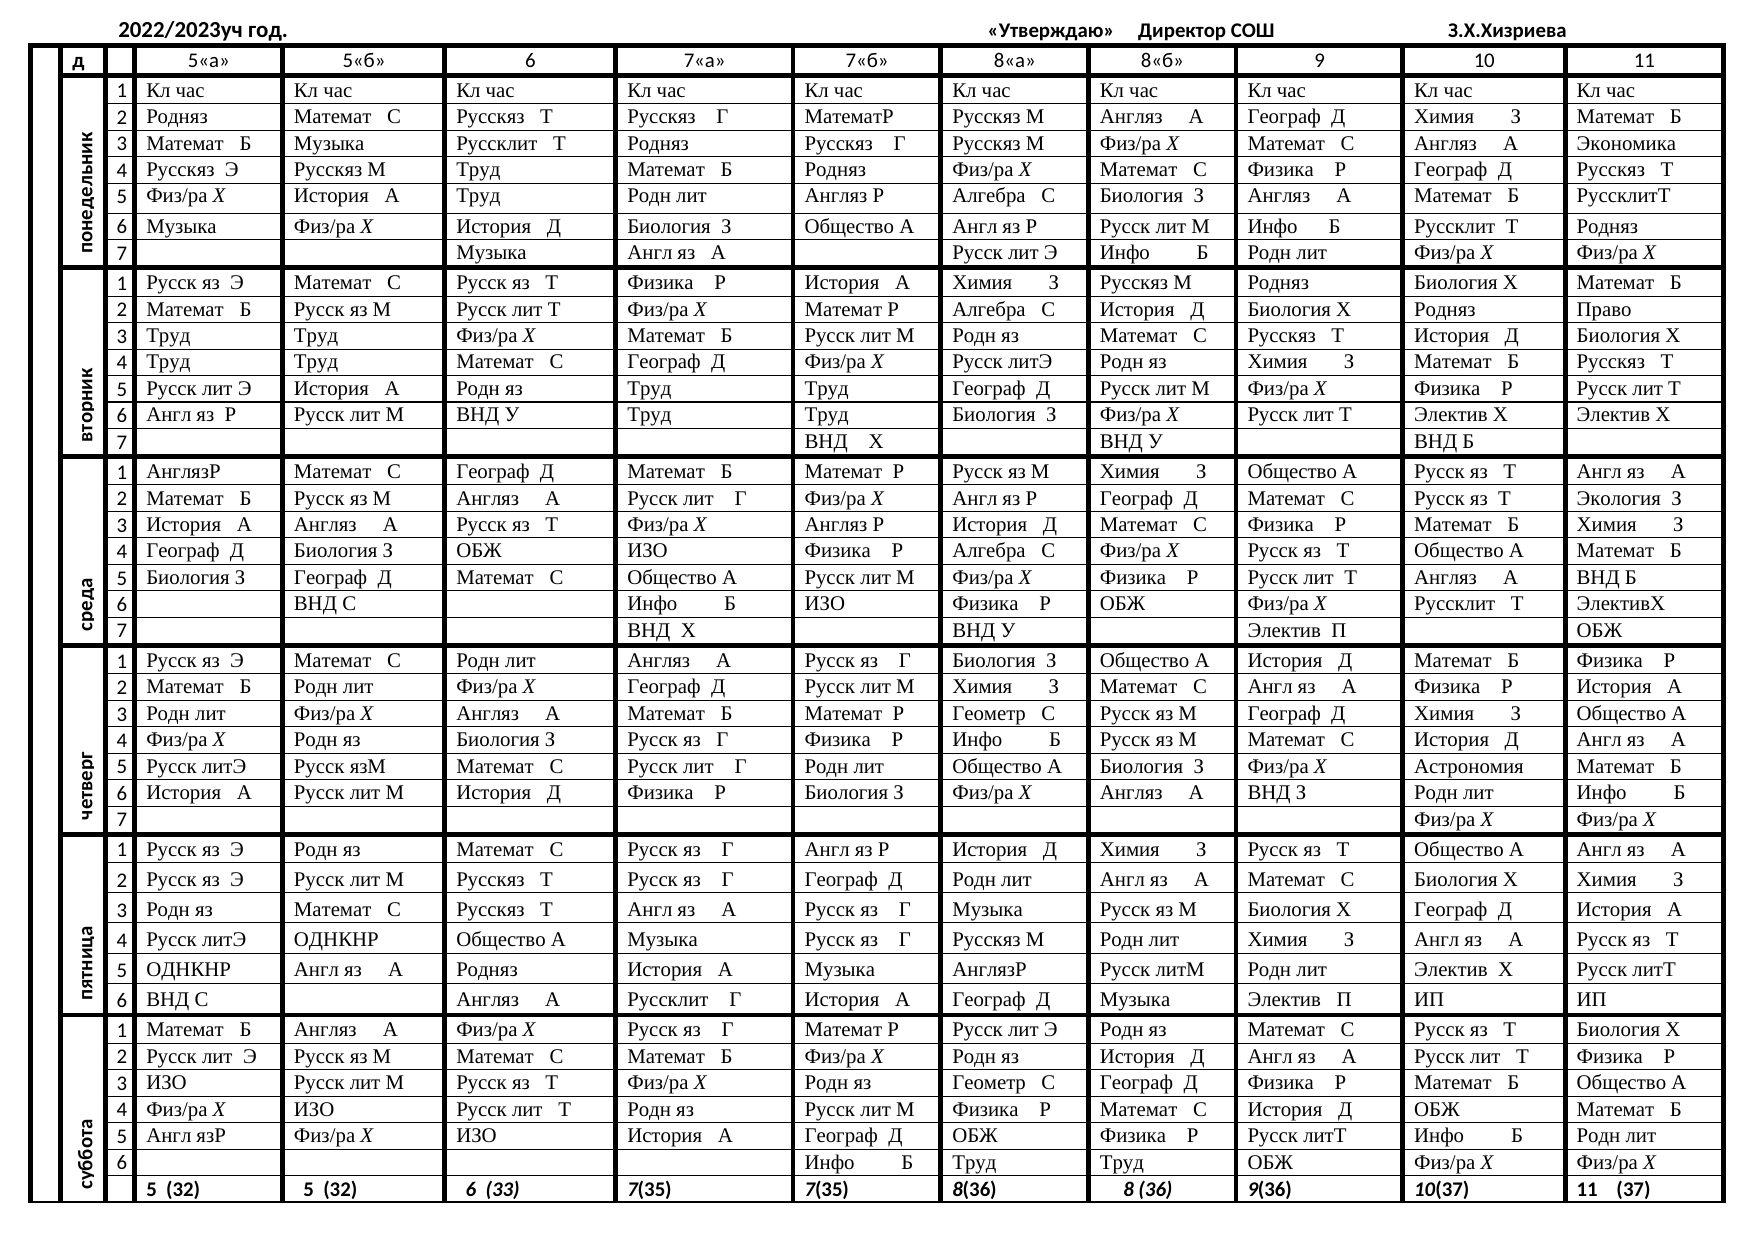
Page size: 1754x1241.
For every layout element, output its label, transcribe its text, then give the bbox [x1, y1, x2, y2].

table_cell ОДНКНР [285, 923, 442, 952]
table_cell Математ С [1238, 131, 1400, 156]
table_cell История А [1568, 674, 1721, 700]
table_cell Русск яз Г [795, 648, 938, 673]
table_cell Физ/ра Х [795, 1044, 938, 1069]
table_cell История Д [1405, 727, 1563, 753]
table_cell 7 [108, 240, 132, 265]
table_cell ОБЖ [1091, 591, 1234, 617]
table_cell Труд [943, 1150, 1086, 1175]
table_cell 7(35) [618, 1176, 791, 1201]
table_cell История Д [1091, 1044, 1234, 1069]
table_cell Биология З [795, 780, 938, 806]
table_cell 6 [108, 591, 132, 617]
table_cell Русск яз Т [1568, 923, 1721, 952]
table_cell Биология Х [1568, 1017, 1721, 1043]
table_cell Родн яз [285, 837, 442, 862]
table_cell ВНД С [285, 591, 442, 617]
table_cell [447, 1150, 613, 1175]
table_cell Химия З [1568, 863, 1721, 892]
table_cell Англ яз Р [943, 485, 1086, 511]
table_cell Физ/ра Х [1238, 376, 1400, 401]
table_cell Географ Д [943, 984, 1086, 1013]
table_cell Биология З [943, 403, 1086, 428]
table_cell 4 [108, 538, 132, 564]
table_cell Труд [447, 184, 613, 212]
table_cell Физика Р [1405, 674, 1563, 700]
table_cell Инфо Б [1091, 240, 1234, 265]
table_cell Русск лит Г [618, 485, 791, 511]
table_cell 5 [108, 754, 132, 779]
table_cell АнглязР [137, 459, 280, 484]
table_cell Физика Р [943, 591, 1086, 617]
table_cell Биология З [447, 727, 613, 753]
table_cell История Д [943, 512, 1086, 537]
table_cell Математ Б [1568, 104, 1721, 129]
table_cell [1405, 618, 1563, 643]
table_cell Инфо Б [618, 591, 791, 617]
table_cell История А [285, 376, 442, 401]
table_cell Биология З [943, 648, 1086, 673]
table_cell Музыка [943, 893, 1086, 922]
table_cell Руссклит Т [1405, 214, 1563, 239]
table_cell Англяз Р [795, 512, 938, 537]
table_cell [447, 807, 613, 832]
table_cell Руссклит Т [1405, 591, 1563, 617]
table_header 8«а» [943, 48, 1086, 73]
table_cell Математ С [447, 1044, 613, 1069]
table_cell Англяз А [1405, 131, 1563, 156]
table_cell 1 [108, 837, 132, 862]
table_cell Математ С [1238, 727, 1400, 753]
table_cell [618, 429, 791, 454]
table_cell Русскяз М [943, 131, 1086, 156]
table_cell Русск лит Т [1238, 565, 1400, 590]
table_cell Англяз А [618, 648, 791, 673]
table_cell Русск яз М [943, 459, 1086, 484]
table_cell Родн лит [795, 754, 938, 779]
table_cell Химия З [1405, 701, 1563, 726]
table_cell Русск яз Э [137, 863, 280, 892]
table_cell [795, 618, 938, 643]
table_cell Общество А [1568, 1070, 1721, 1096]
table_cell Физ/ра Х [285, 1123, 442, 1148]
table_cell Русск яз М [1091, 727, 1234, 753]
table_cell Инфо Б [1238, 214, 1400, 239]
table_cell ВНД Б [1405, 429, 1563, 454]
table_cell Англяз А [447, 701, 613, 726]
table_header 6 [447, 48, 613, 73]
table_cell История Д [447, 214, 613, 239]
table_cell Математ С [1091, 1097, 1234, 1122]
table_cell Родн лит [1238, 240, 1400, 265]
table_cell Биология Х [1238, 297, 1400, 322]
table_cell Биология З [137, 565, 280, 590]
table_cell Родн яз [447, 376, 613, 401]
table_cell Электив Х [1405, 954, 1563, 982]
table_cell Русск яз Т [447, 512, 613, 537]
table_cell Русскяз Т [447, 893, 613, 922]
table_header [33, 48, 58, 1201]
table_cell Физика Р [1091, 565, 1234, 590]
table_cell История А [285, 184, 442, 212]
table_cell Физика Р [943, 1097, 1086, 1122]
table_cell Физ/ра Х [285, 701, 442, 726]
table_cell Физика Р [1568, 1044, 1721, 1069]
table_cell [1238, 429, 1400, 454]
table_cell Инфо Б [1568, 780, 1721, 806]
table_cell Англ язР [137, 1123, 280, 1148]
table_cell Русскяз М [1091, 270, 1234, 296]
table_cell Русск яз Г [795, 893, 938, 922]
table_cell [108, 1176, 132, 1201]
table_cell [285, 1150, 442, 1175]
table_cell Математ С [447, 837, 613, 862]
table_cell Физ/ра Х [137, 184, 280, 212]
table_cell 6 [108, 984, 132, 1013]
table_cell Математ Б [618, 323, 791, 348]
table_cell Русск лит М [1091, 376, 1234, 401]
table_cell Русск лит М [795, 323, 938, 348]
table_cell [137, 1150, 280, 1175]
table_cell Математ Б [1405, 648, 1563, 673]
table_cell Русскяз Т [447, 863, 613, 892]
table_cell Математ С [285, 893, 442, 922]
table_cell История А [795, 984, 938, 1013]
table_cell Родняз [618, 131, 791, 156]
table_cell Труд [795, 403, 938, 428]
table_cell Химия З [1091, 837, 1234, 862]
table_cell Англ яз Р [795, 837, 938, 862]
table_cell Инфо Б [1405, 1123, 1563, 1148]
table_cell Русск лит Т [1238, 403, 1400, 428]
table_cell История А [137, 780, 280, 806]
table_cell 4 [108, 157, 132, 182]
table_cell Физ/ра Х [795, 485, 938, 511]
table_cell Географ Д [1405, 893, 1563, 922]
table_cell Русск лит Э [943, 240, 1086, 265]
table_cell 7 [108, 429, 132, 454]
table_cell Русск яз М [1091, 701, 1234, 726]
table_cell Математ С [447, 350, 613, 375]
table_cell Математ С [1238, 863, 1400, 892]
table_cell 6 [108, 214, 132, 239]
table_cell четверг [63, 648, 103, 832]
table_cell Англ яз А [1568, 837, 1721, 862]
table_cell Географ Д [1238, 104, 1400, 129]
table_cell Математ Р [795, 459, 938, 484]
table_cell Родняз [1568, 214, 1721, 239]
table_cell Русск лит М [285, 780, 442, 806]
table_cell пятница [63, 837, 103, 1013]
table_cell Русск яз М [1091, 893, 1234, 922]
table_cell ОБЖ [1238, 1150, 1400, 1175]
table_cell 4 [108, 1097, 132, 1122]
table_cell 5 [108, 954, 132, 982]
table_cell Русск лит Т [447, 1097, 613, 1122]
table_cell Математ Б [137, 1017, 280, 1043]
table_cell 6 [108, 403, 132, 428]
table_cell Физ/ра Х [795, 350, 938, 375]
table_cell Кл час [137, 78, 280, 103]
table_cell 7 [108, 618, 132, 643]
table_cell Родн лит [1568, 1123, 1721, 1148]
table_cell Астрономия [1405, 754, 1563, 779]
table_cell Физ/ра Х [1238, 591, 1400, 617]
table_cell Русск литТ [1238, 1123, 1400, 1148]
table_cell Руссклит Т [447, 131, 613, 156]
table_cell Русск лит Г [618, 754, 791, 779]
table_cell 10(37) [1405, 1176, 1563, 1201]
table_cell Физ/ра Х [447, 1017, 613, 1043]
table_cell Физ/ра Х [1568, 240, 1721, 265]
table_cell Русск лит М [795, 674, 938, 700]
table_cell Труд [795, 376, 938, 401]
table_cell Родняз [137, 104, 280, 129]
table_cell Геометр С [943, 701, 1086, 726]
table_cell Русскяз Г [618, 104, 791, 129]
table_cell Физ/ра Х [1568, 1150, 1721, 1175]
table_cell Математ С [447, 754, 613, 779]
table_cell ОБЖ [1405, 1097, 1563, 1122]
table_cell Русск яз Т [1238, 837, 1400, 862]
table_cell 2 [108, 863, 132, 892]
table_cell Геометр С [943, 1070, 1086, 1096]
table_cell Общество А [795, 214, 938, 239]
table_cell [943, 807, 1086, 832]
table_cell История А [1568, 893, 1721, 922]
table_cell Англ яз А [1405, 923, 1563, 952]
table_cell Экономика [1568, 131, 1721, 156]
table_cell Математ Б [618, 1044, 791, 1069]
table_cell среда [63, 459, 103, 643]
table_cell Физ/ра Х [1091, 403, 1234, 428]
table_cell Инфо Б [943, 727, 1086, 753]
table_cell История А [618, 954, 791, 982]
table_cell Физ/ра Х [1405, 1150, 1563, 1175]
table_cell История А [618, 1123, 791, 1148]
table_cell 1 [108, 270, 132, 296]
table_cell Географ Д [943, 376, 1086, 401]
table_cell Англ яз А [1238, 1044, 1400, 1069]
table_cell Физ/ра Х [943, 565, 1086, 590]
text 2022/2023уч год. «Утверждаю» Директор СОШ З.Х.Хизриева [118, 15, 1636, 43]
table_cell Математ С [285, 104, 442, 129]
table_cell Математ С [1091, 512, 1234, 537]
table_header д [63, 48, 103, 73]
table_cell Физ/ра Х [447, 674, 613, 700]
table_cell Русск литЭ [137, 754, 280, 779]
table_cell 1 [108, 459, 132, 484]
table_cell Русск яз Г [618, 863, 791, 892]
table_header 7«б» [795, 48, 938, 73]
table_cell Биология З [285, 538, 442, 564]
table_cell Химия З [943, 270, 1086, 296]
table_cell 6 (33) [447, 1176, 613, 1201]
table_cell Физ/ра Х [285, 214, 442, 239]
table_cell Русскяз М [285, 157, 442, 182]
table_cell 8 (36) [1091, 1176, 1234, 1201]
table_cell 9(36) [1238, 1176, 1400, 1201]
table_cell Электив П [1238, 984, 1400, 1013]
table_cell Родн яз [1091, 350, 1234, 375]
table_cell Математ Б [1405, 350, 1563, 375]
table_cell Родн яз [943, 323, 1086, 348]
table_cell 5 [108, 376, 132, 401]
table_cell История Д [1091, 297, 1234, 322]
table_cell [795, 807, 938, 832]
table_cell [1568, 429, 1721, 454]
table_cell 8(36) [943, 1176, 1086, 1201]
table_cell Математ Б [137, 131, 280, 156]
table_cell ИЗО [137, 1070, 280, 1096]
table_cell Алгебра С [943, 538, 1086, 564]
table_cell История Д [1405, 323, 1563, 348]
table_cell Математ С [1091, 323, 1234, 348]
table_cell Англ яз А [1238, 674, 1400, 700]
table_cell Экология З [1568, 485, 1721, 511]
table_cell ОБЖ [1568, 618, 1721, 643]
table_cell Русск яз Э [137, 648, 280, 673]
table_cell [447, 429, 613, 454]
table_cell Математ Б [618, 701, 791, 726]
table_cell Математ Б [137, 485, 280, 511]
table_cell Русск яз Т [1405, 1017, 1563, 1043]
table_cell 3 [108, 323, 132, 348]
table_cell Родняз [795, 157, 938, 182]
table_cell Родн лит [285, 674, 442, 700]
table_cell Географ Д [447, 459, 613, 484]
table_cell Физ/ра Х [1405, 240, 1563, 265]
table_cell [447, 591, 613, 617]
table_cell Русскяз Э [137, 157, 280, 182]
table_cell Англяз А [1405, 565, 1563, 590]
table_cell [1091, 618, 1234, 643]
table_cell ВНД Б [1568, 565, 1721, 590]
table_cell Физика Р [1238, 512, 1400, 537]
table_cell Физика Р [1091, 1123, 1234, 1148]
table_cell Русск яз Т [1238, 538, 1400, 564]
table_cell Математ С [285, 270, 442, 296]
table_cell Химия З [1405, 104, 1563, 129]
table_cell понедельник [63, 78, 103, 265]
table_cell Англ яз А [1091, 863, 1234, 892]
table_cell Географ Д [1238, 701, 1400, 726]
table_cell Математ Б [1568, 270, 1721, 296]
table_cell Общество А [1091, 648, 1234, 673]
table_cell Русск лит М [285, 403, 442, 428]
table_cell ОБЖ [447, 538, 613, 564]
table_cell АнглязР [943, 954, 1086, 982]
table_cell [285, 240, 442, 265]
table_cell [943, 429, 1086, 454]
table_cell Физ/ра Х [618, 1070, 791, 1096]
table_cell Химия З [1238, 923, 1400, 952]
table_cell Русск лит Э [137, 1044, 280, 1069]
table_cell Русск яз М [285, 485, 442, 511]
table_cell Общество А [447, 923, 613, 952]
table_cell [285, 618, 442, 643]
table_cell Труд [285, 350, 442, 375]
table_cell Электив П [1238, 618, 1400, 643]
table_header 5«б» [285, 48, 442, 73]
table_cell 7 [108, 807, 132, 832]
table_cell Русскяз Т [1568, 350, 1721, 375]
table_cell Труд [137, 350, 280, 375]
table_cell Кл час [1405, 78, 1563, 103]
table_cell 5 (32) [137, 1176, 280, 1201]
table_cell Кл час [1238, 78, 1400, 103]
table_cell Родн лит [1091, 923, 1234, 952]
table_cell ВНД Х [618, 618, 791, 643]
table_cell Математ Р [795, 1017, 938, 1043]
table_cell Физика Р [795, 727, 938, 753]
table_cell ЭлективХ [1568, 591, 1721, 617]
table_cell Физ/ра Х [137, 727, 280, 753]
table_cell Труд [1091, 1150, 1234, 1175]
table_cell Русск яз Г [618, 1017, 791, 1043]
table_cell Англ яз А [1568, 727, 1721, 753]
table_cell Физика Р [618, 780, 791, 806]
table_cell Математ С [285, 648, 442, 673]
table_header 7«а» [618, 48, 791, 73]
table_cell Русск яз М [285, 1044, 442, 1069]
table_cell Физ/ра Х [137, 1097, 280, 1122]
table_cell Географ Д [795, 1123, 938, 1148]
table_cell суббота [63, 1017, 103, 1201]
table_cell 2 [108, 485, 132, 511]
table_cell Труд [447, 157, 613, 182]
table_cell 1 [108, 78, 132, 103]
table_cell Родн лит [1238, 954, 1400, 982]
table_cell Электив Х [1568, 403, 1721, 428]
table_cell Физ/ра Х [447, 323, 613, 348]
table_cell Общество А [1405, 538, 1563, 564]
table_cell Физ/ра Х [943, 157, 1086, 182]
table_cell ИЗО [447, 1123, 613, 1148]
table_cell Русскяз Т [447, 104, 613, 129]
table_cell Музыка [285, 131, 442, 156]
table_cell Музыка [137, 214, 280, 239]
table_header [108, 48, 132, 73]
table_cell Биология Х [1405, 270, 1563, 296]
table_cell 7(35) [795, 1176, 938, 1201]
table_cell 4 [108, 923, 132, 952]
table_header 5«а» [137, 48, 280, 73]
table_cell вторник [63, 270, 103, 454]
table_cell Русск лит М [795, 565, 938, 590]
table_cell Руссклит Г [618, 984, 791, 1013]
table_cell Математ С [1238, 1017, 1400, 1043]
table_cell Физ/ра Х [943, 780, 1086, 806]
table_cell 3 [108, 893, 132, 922]
table_cell Русскяз М [943, 923, 1086, 952]
table_cell Музыка [447, 240, 613, 265]
table_cell Русск лит Э [137, 376, 280, 401]
table_cell [137, 618, 280, 643]
table_cell Русск яз Г [618, 837, 791, 862]
table_cell Музыка [1091, 984, 1234, 1013]
table_cell Русск литЭ [137, 923, 280, 952]
table_cell Химия З [1568, 512, 1721, 537]
table_cell История А [137, 512, 280, 537]
table_header 9 [1238, 48, 1400, 73]
table_cell Кл час [1091, 78, 1234, 103]
table_cell 5 (32) [285, 1176, 442, 1201]
table_cell [447, 618, 613, 643]
table_cell Физика Р [795, 538, 938, 564]
table_cell Русск лит Э [943, 1017, 1086, 1043]
table_cell Биология Х [1238, 893, 1400, 922]
table_cell Географ Д [1091, 1070, 1234, 1096]
table_cell 11 (37) [1568, 1176, 1721, 1201]
table_cell Англ яз А [1568, 459, 1721, 484]
table_cell Англяз А [285, 512, 442, 537]
table_cell Англяз Р [795, 184, 938, 212]
table_cell Инфо Б [795, 1150, 938, 1175]
table_cell ИЗО [618, 538, 791, 564]
table_cell Русск яз Т [447, 1070, 613, 1096]
table_cell Кл час [618, 78, 791, 103]
table_cell 4 [108, 350, 132, 375]
table_cell Физ/ра Х [618, 297, 791, 322]
table_cell [618, 1150, 791, 1175]
table_cell Русск литМ [1091, 954, 1234, 982]
table_cell ОДНКНР [137, 954, 280, 982]
table_cell 4 [108, 727, 132, 753]
table_cell Родн лит [137, 701, 280, 726]
table_cell ВНД С [137, 984, 280, 1013]
table_cell [1238, 807, 1400, 832]
table_cell Англяз А [447, 984, 613, 1013]
table_cell Физика Р [1405, 376, 1563, 401]
table_cell [137, 807, 280, 832]
table_cell Электив Х [1405, 403, 1563, 428]
table_cell Русск язМ [285, 754, 442, 779]
table_cell Музыка [618, 923, 791, 952]
table_cell Биология З [1091, 184, 1234, 212]
table_cell Географ Д [795, 863, 938, 892]
table_cell Математ Б [137, 674, 280, 700]
table_cell Русск лит Т [447, 297, 613, 322]
table_cell [137, 591, 280, 617]
table_cell История Д [1238, 648, 1400, 673]
table_cell Труд [618, 376, 791, 401]
table_cell Математ Б [1568, 1097, 1721, 1122]
table_cell Алгебра С [943, 297, 1086, 322]
table_cell Химия З [943, 674, 1086, 700]
table_cell Родн лит [447, 648, 613, 673]
table_cell Математ Б [618, 157, 791, 182]
table_cell Физ/ра Х [1405, 807, 1563, 832]
table_cell Математ Б [618, 459, 791, 484]
table_header 10 [1405, 48, 1563, 73]
table_cell Математ Б [1568, 538, 1721, 564]
table_cell Общество А [1405, 837, 1563, 862]
table_cell 6 [108, 780, 132, 806]
table_cell Кл час [285, 78, 442, 103]
table_cell Кл час [943, 78, 1086, 103]
table_cell Географ Д [1405, 157, 1563, 182]
table_cell Математ Р [795, 297, 938, 322]
table_cell Труд [618, 403, 791, 428]
table_cell Географ Д [285, 565, 442, 590]
table_cell ОБЖ [943, 1123, 1086, 1148]
table_cell Музыка [795, 954, 938, 982]
table_cell Математ Р [795, 701, 938, 726]
table_cell Географ Д [618, 674, 791, 700]
table_cell Математ Б [1405, 1070, 1563, 1096]
table_cell Родн лит [618, 184, 791, 212]
table_cell 1 [108, 648, 132, 673]
table_cell Кл час [795, 78, 938, 103]
table_cell Англ яз А [285, 954, 442, 982]
table_cell Физика Р [1568, 648, 1721, 673]
table_cell Биология З [618, 214, 791, 239]
table_cell 3 [108, 1070, 132, 1096]
table_cell 6 [108, 1150, 132, 1175]
table_cell [137, 240, 280, 265]
table_cell Общество А [943, 754, 1086, 779]
table_cell Русск яз М [285, 297, 442, 322]
table_cell Математ Б [137, 297, 280, 322]
table_cell Русскяз Т [1238, 323, 1400, 348]
table_cell Англяз А [1091, 104, 1234, 129]
table_cell Русск лит М [285, 863, 442, 892]
table_cell Математ С [285, 459, 442, 484]
table_cell [1091, 807, 1234, 832]
table_cell Кл час [447, 78, 613, 103]
table_cell Родн яз [943, 1044, 1086, 1069]
table_cell Русск яз Г [795, 923, 938, 952]
table_cell История А [795, 270, 938, 296]
table_cell Русск лит Т [1568, 376, 1721, 401]
table_cell Математ Б [1405, 512, 1563, 537]
table_cell Алгебра С [943, 184, 1086, 212]
table_cell Математ Б [1568, 754, 1721, 779]
table_cell 2 [108, 1044, 132, 1069]
table_cell [618, 807, 791, 832]
table_cell ВНД Х [795, 429, 938, 454]
table_cell 5 [108, 184, 132, 212]
table_cell ИП [1568, 984, 1721, 1013]
table_cell ВНД У [1091, 429, 1234, 454]
table_cell 5 [108, 1123, 132, 1148]
table_cell [137, 429, 280, 454]
table_cell ВНД У [447, 403, 613, 428]
table_cell Физ/ра Х [1568, 807, 1721, 832]
table_cell Физика Р [618, 270, 791, 296]
table_cell Русск литЭ [943, 350, 1086, 375]
table_cell 3 [108, 701, 132, 726]
table_cell 3 [108, 131, 132, 156]
table_cell 2 [108, 104, 132, 129]
table_cell Физ/ра Х [1238, 754, 1400, 779]
table_cell Родн лит [943, 863, 1086, 892]
table_cell Биология Х [1405, 863, 1563, 892]
table_cell 3 [108, 512, 132, 537]
table_cell Русск яз Т [1405, 485, 1563, 511]
table_cell Русск яз Т [1405, 459, 1563, 484]
table_cell Англ яз А [618, 240, 791, 265]
table_cell [285, 984, 442, 1013]
table_header 8«б» [1091, 48, 1234, 73]
table_cell Русск яз Г [618, 727, 791, 753]
table_cell РуссклитТ [1568, 184, 1721, 212]
table_cell Русск яз Т [447, 270, 613, 296]
table_cell Географ Д [1091, 485, 1234, 511]
table_cell Русск лит М [795, 1097, 938, 1122]
table_cell [285, 807, 442, 832]
table_cell [285, 429, 442, 454]
table_cell История Д [943, 837, 1086, 862]
table_cell Общество А [618, 565, 791, 590]
table_cell Родняз [447, 954, 613, 982]
table_cell Родн яз [618, 1097, 791, 1122]
table_cell Англяз А [285, 1017, 442, 1043]
table_cell Англяз А [1091, 780, 1234, 806]
table_cell Русскяз Г [795, 131, 938, 156]
table_cell Физика Р [1238, 157, 1400, 182]
table_cell Химия З [1091, 459, 1234, 484]
table_cell История Д [447, 780, 613, 806]
table_cell 1 [108, 1017, 132, 1043]
table_cell Физика Р [1238, 1070, 1400, 1096]
table_cell Математ С [1091, 157, 1234, 182]
table_cell Географ Д [137, 538, 280, 564]
table_cell Англ яз А [618, 893, 791, 922]
table_cell Биология З [1091, 754, 1234, 779]
table_cell Географ Д [618, 350, 791, 375]
table_cell Математ С [1238, 485, 1400, 511]
table_cell Англяз А [447, 485, 613, 511]
table_cell Родн яз [795, 1070, 938, 1096]
table_cell Труд [137, 323, 280, 348]
table_cell Русск яз Э [137, 270, 280, 296]
table_cell Общество А [1238, 459, 1400, 484]
table_cell История Д [1238, 1097, 1400, 1122]
table_cell [795, 240, 938, 265]
table_cell Русск литТ [1568, 954, 1721, 982]
table_cell ВНД У [943, 618, 1086, 643]
table_cell 2 [108, 297, 132, 322]
table_cell Физ/ра Х [1091, 131, 1234, 156]
table_cell Русскяз Т [1568, 157, 1721, 182]
table_cell Родн яз [137, 893, 280, 922]
table_cell Русск лит М [1091, 214, 1234, 239]
table_cell ИЗО [285, 1097, 442, 1122]
table_cell 5 [108, 565, 132, 590]
table_cell ВНД З [1238, 780, 1400, 806]
table_cell Родн яз [1091, 1017, 1234, 1043]
table_cell Физ/ра Х [618, 512, 791, 537]
table_cell Англ яз Р [943, 214, 1086, 239]
table_cell Русск лит М [285, 1070, 442, 1096]
table_cell ИЗО [795, 591, 938, 617]
table_cell МатематР [795, 104, 938, 129]
table_cell Математ С [1091, 674, 1234, 700]
table_header 11 [1568, 48, 1721, 73]
table_cell Общество А [1568, 701, 1721, 726]
table_cell Физ/ра Х [1091, 538, 1234, 564]
table_cell Математ Б [1405, 184, 1563, 212]
table_cell Право [1568, 297, 1721, 322]
table_cell Родняз [1405, 297, 1563, 322]
table_cell Математ С [447, 565, 613, 590]
table_cell Русск яз Э [137, 837, 280, 862]
table_cell Труд [285, 323, 442, 348]
table_cell Англ яз Р [137, 403, 280, 428]
table_cell Биология Х [1568, 323, 1721, 348]
table_cell Кл час [1568, 78, 1721, 103]
table_cell Англяз А [1238, 184, 1400, 212]
table_cell Родняз [1238, 270, 1400, 296]
table_cell Русск лит Т [1405, 1044, 1563, 1069]
table_cell ИП [1405, 984, 1563, 1013]
table_cell Родн яз [285, 727, 442, 753]
table_cell Родн лит [1405, 780, 1563, 806]
table_cell 2 [108, 674, 132, 700]
table_cell Русскяз М [943, 104, 1086, 129]
table_cell Химия З [1238, 350, 1400, 375]
